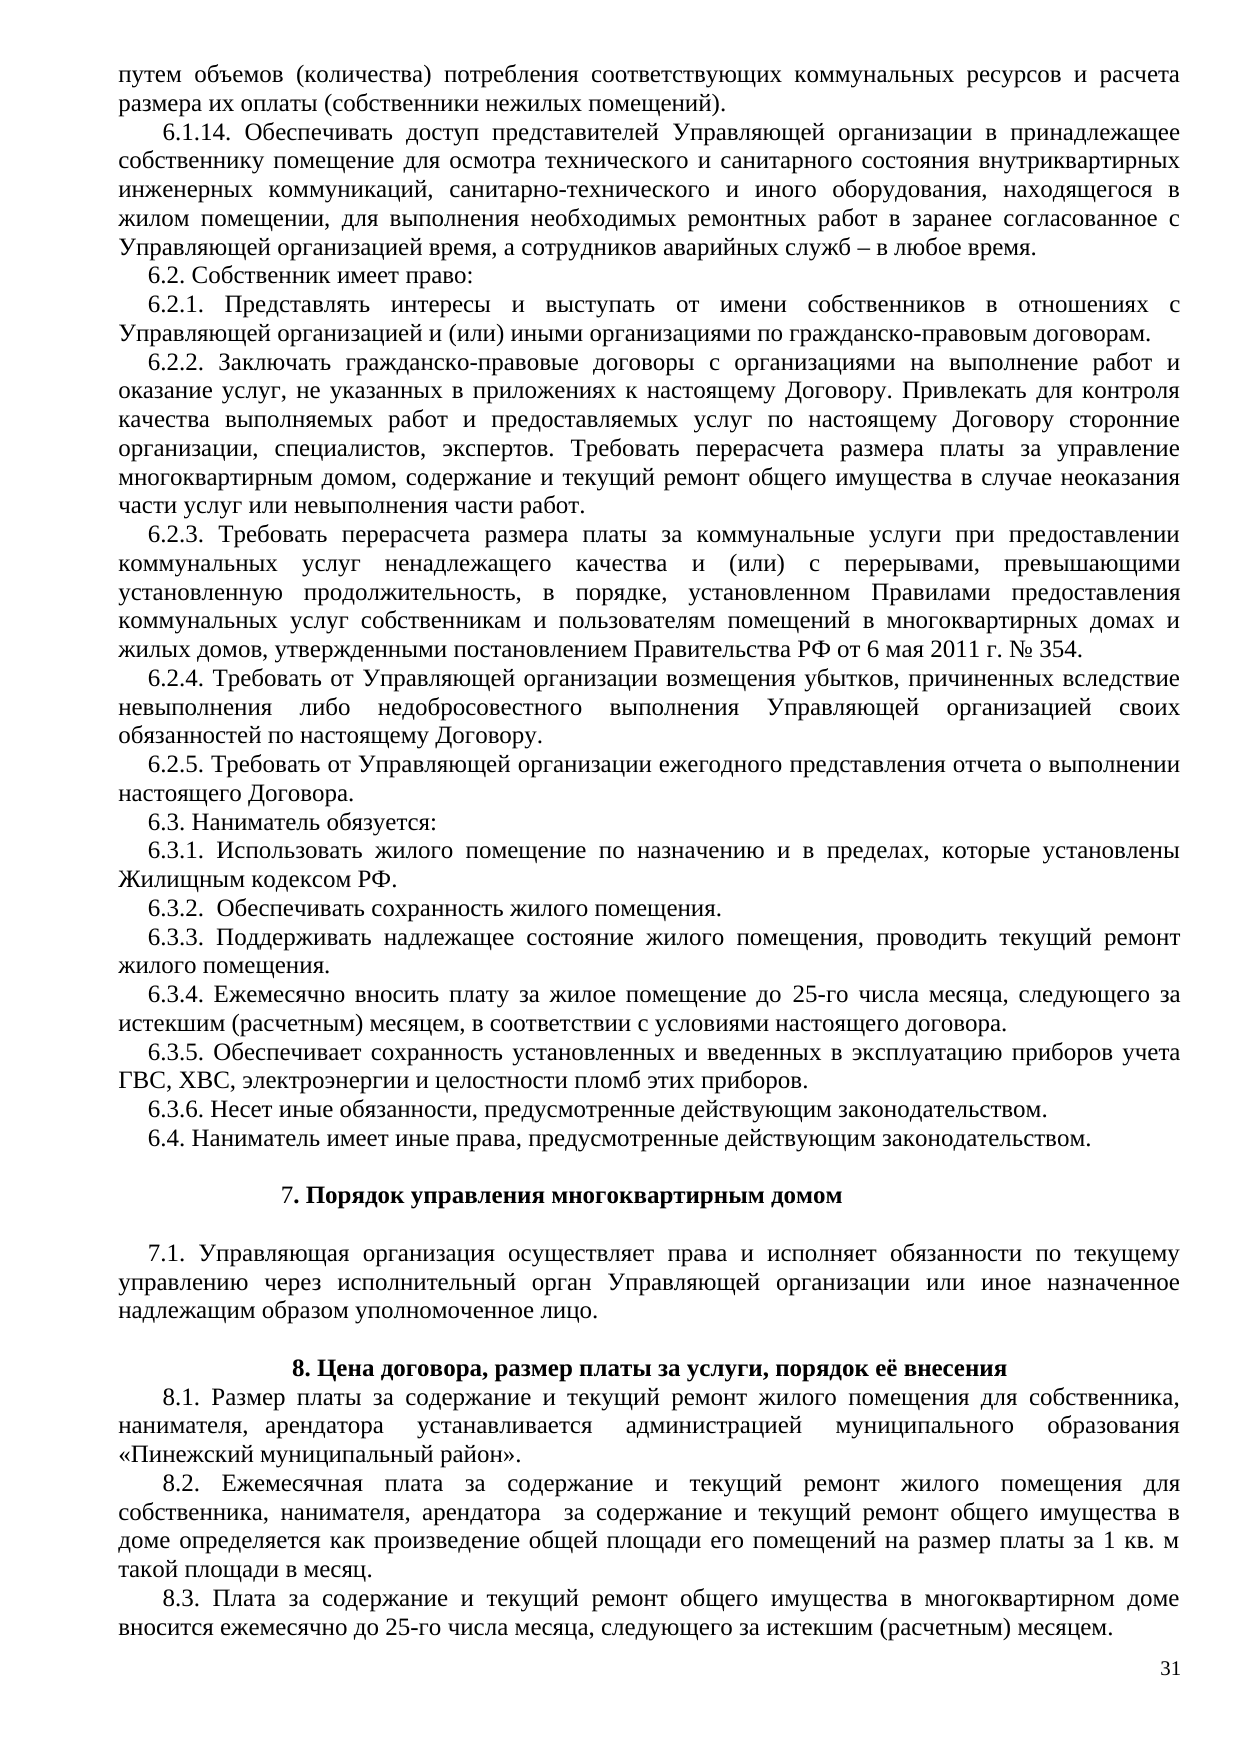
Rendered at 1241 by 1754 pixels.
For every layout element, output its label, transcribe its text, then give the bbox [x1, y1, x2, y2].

text 6.3.2. Обеспечивать сохранность жилого помещения. [118, 893, 1181, 922]
text 8.1. Размер платы за содержание и текущий ремонт жилого помещения для собственника, нанимателя, арендатора устанавливается администрацией муниципального образования «Пинежский муниципальный район». [118, 1382, 1181, 1468]
text 8. Цена договора, размер платы за услуги, порядок её внесения [118, 1353, 1181, 1382]
text 6.3.3. Поддерживать надлежащее состояние жилого помещения, проводить текущий ремонт жилого помещения. [118, 922, 1181, 979]
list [118, 59, 1181, 117]
text 6.3.1. Использовать жилого помещение по назначению и в пределах, которые установлены Жилищным кодексом РФ. [118, 835, 1181, 893]
text 7. Порядок управления многоквартирным домом [118, 1180, 1181, 1209]
text 6.3. Наниматель обязуется: [118, 807, 1181, 835]
text 8.3. Плата за содержание и текущий ремонт общего имущества в многоквартирном доме вносится ежемесячно до 25-го числа месяца, следующего за истекшим (расчетным) месяцем. [118, 1583, 1181, 1640]
text 6.2.1. Представлять интересы и выступать от имени собственников в отношениях с Управляющей организацией и (или) иными организациями по гражданско-правовым договорам. [118, 289, 1181, 347]
text 6.3.5. Обеспечивает сохранность установленных и введенных в эксплуатацию приборов учета ГВС, ХВС, электроэнергии и целостности пломб этих приборов. [118, 1037, 1181, 1094]
text 6.2.2. Заключать гражданско-правовые договоры с организациями на выполнение работ и оказание услуг, не указанных в приложениях к настоящему Договору. Привлекать для контроля качества выполняемых работ и предоставляемых услуг по настоящему Договору сторонние организации, специалистов, экспертов. Требовать перерасчета размера платы за управление многоквартирным домом, содержание и текущий ремонт общего имущества в случае неоказания части услуг или невыполнения части работ. [118, 347, 1181, 519]
text 6.3.6. Несет иные обязанности, предусмотренные действующим законодательством. [118, 1094, 1181, 1123]
text 6.4. Наниматель имеет иные права, предусмотренные действующим законодательством. [118, 1123, 1181, 1152]
text 6.3.4. Ежемесячно вносить плату за жилое помещение до 25-го числа месяца, следующего за истекшим (расчетным) месяцем, в соответствии с условиями настоящего договора. [118, 979, 1181, 1037]
text 6.2.3. Требовать перерасчета размера платы за коммунальные услуги при предоставлении коммунальных услуг ненадлежащего качества и (или) с перерывами, превышающими установленную продолжительность, в порядке, установленном Правилами предоставления коммунальных услуг собственникам и пользователям помещений в многоквартирных домах и жилых домов, утвержденными постановлением Правительства РФ от 6 мая 2011 г. № 354. [118, 519, 1181, 663]
text 7.1. Управляющая организация осуществляет права и исполняет обязанности по текущему управлению через исполнительный орган Управляющей организации или иное назначенное надлежащим образом уполномоченное лицо. [118, 1238, 1181, 1324]
text 6.1.14. Обеспечивать доступ представителей Управляющей организации в принадлежащее собственнику помещение для осмотра технического и санитарного состояния внутриквартирных инженерных коммуникаций, санитарно-технического и иного оборудования, находящегося в жилом помещении, для выполнения необходимых ремонтных работ в заранее согласованное с Управляющей организацией время, а сотрудников аварийных служб – в любое время. [118, 117, 1181, 260]
text 6.2.5. Требовать от Управляющей организации ежегодного представления отчета о выполнении настоящего Договора. [118, 749, 1181, 807]
text 6.2. Собственник имеет право: [118, 260, 1181, 289]
text 6.2.4. Требовать от Управляющей организации возмещения убытков, причиненных вследствие невыполнения либо недобросовестного выполнения Управляющей организацией своих обязанностей по настоящему Договору. [118, 663, 1181, 749]
text 8.2. Ежемесячная плата за содержание и текущий ремонт жилого помещения для собственника, нанимателя, арендатора за содержание и текущий ремонт общего имущества в доме определяется как произведение общей площади его помещений на размер платы за 1 кв. м такой площади в месяц. [118, 1468, 1181, 1583]
